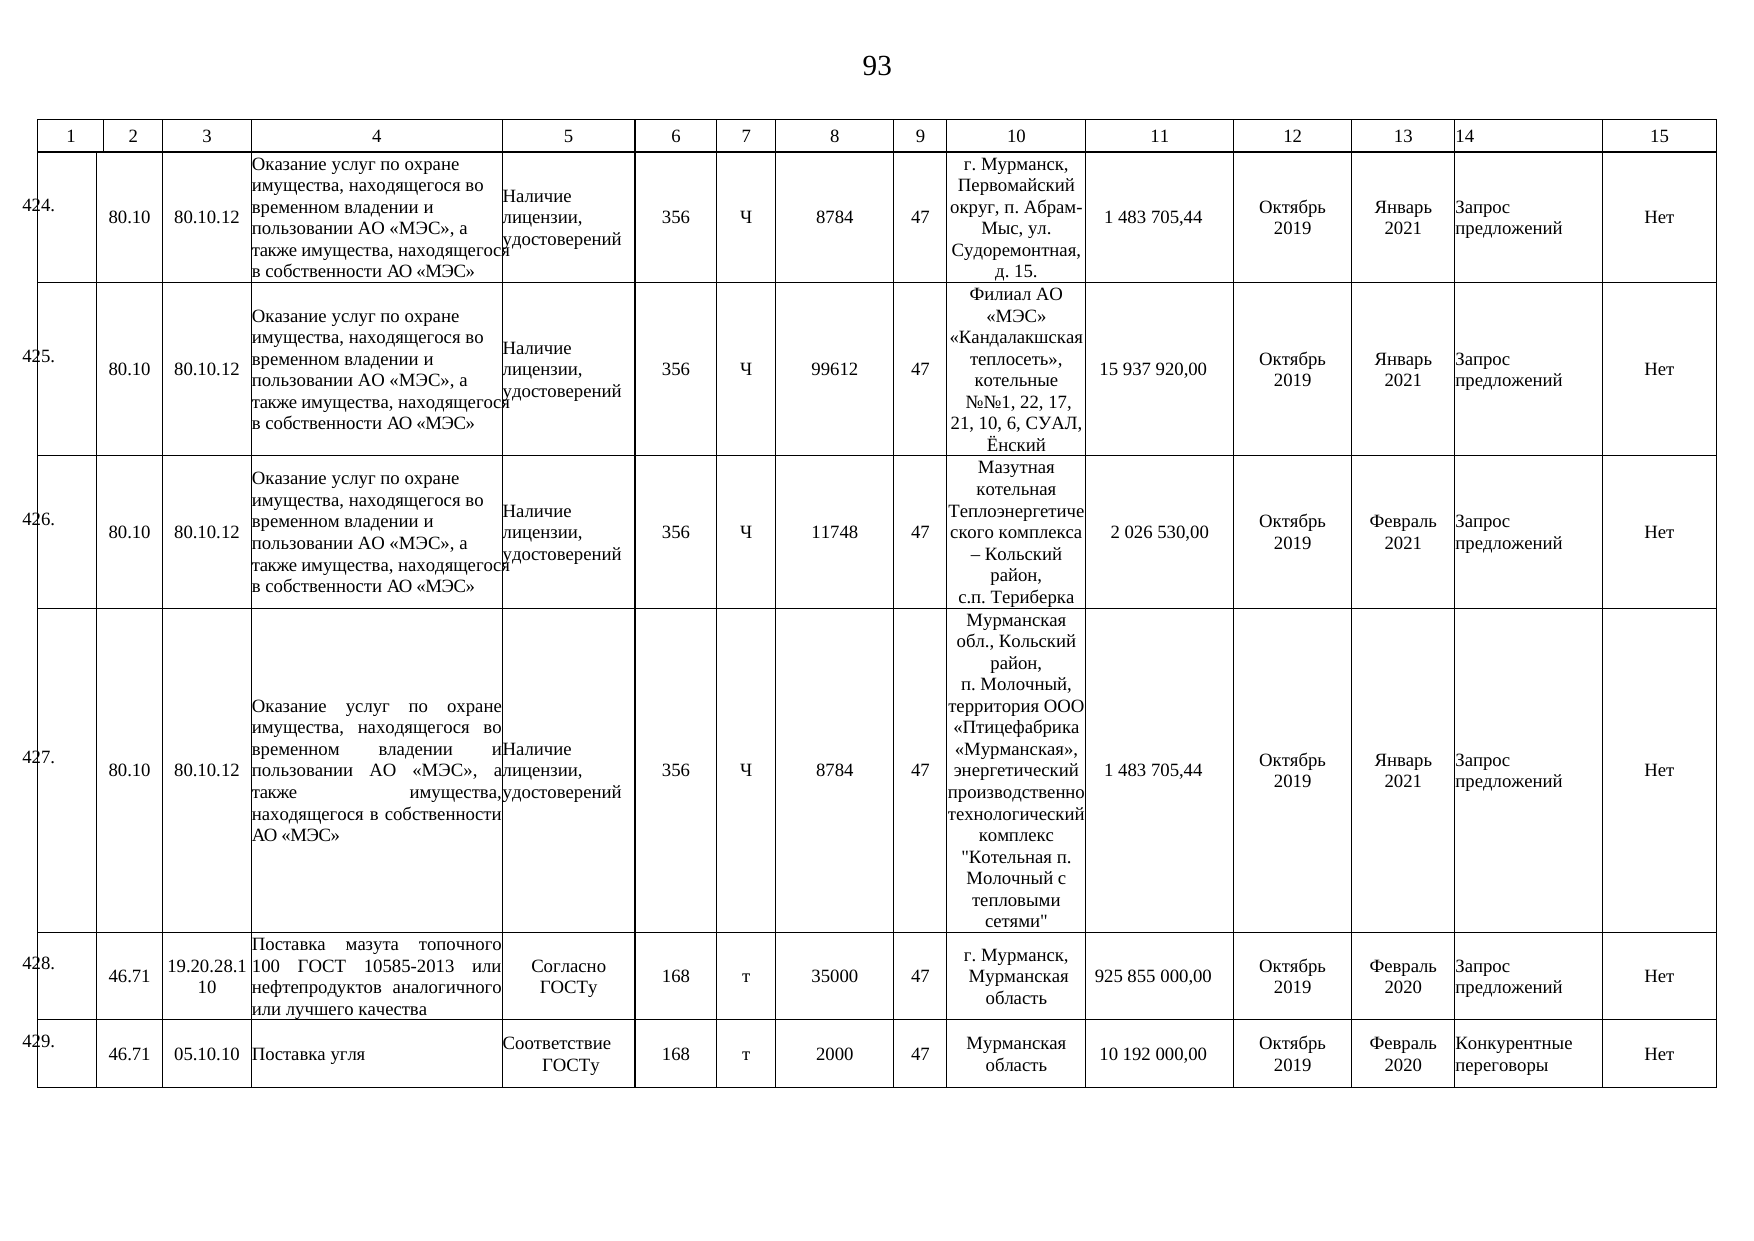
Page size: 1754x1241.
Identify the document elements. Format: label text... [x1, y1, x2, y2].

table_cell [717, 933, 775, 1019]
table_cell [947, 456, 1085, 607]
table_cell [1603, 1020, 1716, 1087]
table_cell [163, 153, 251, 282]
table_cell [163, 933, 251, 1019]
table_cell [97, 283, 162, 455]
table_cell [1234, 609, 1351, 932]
table_header 4 [252, 120, 502, 151]
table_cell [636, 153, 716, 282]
table_header 13 [1352, 120, 1454, 151]
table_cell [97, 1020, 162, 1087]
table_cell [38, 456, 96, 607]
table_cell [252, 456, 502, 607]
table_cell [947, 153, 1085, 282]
table_header 9 [894, 120, 946, 151]
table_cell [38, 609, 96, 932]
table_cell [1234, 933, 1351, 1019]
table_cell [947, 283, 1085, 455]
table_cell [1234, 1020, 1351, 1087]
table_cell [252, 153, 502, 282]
table_header 5 [503, 120, 634, 151]
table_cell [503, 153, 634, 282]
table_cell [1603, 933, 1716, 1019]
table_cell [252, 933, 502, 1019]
table_header 8 [776, 120, 893, 151]
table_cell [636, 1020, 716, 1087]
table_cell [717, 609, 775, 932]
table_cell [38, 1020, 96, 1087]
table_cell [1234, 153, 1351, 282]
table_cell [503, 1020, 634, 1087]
table_header 14 [1455, 120, 1602, 151]
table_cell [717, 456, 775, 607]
table_header 2 [104, 120, 162, 151]
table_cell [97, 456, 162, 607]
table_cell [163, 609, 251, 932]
table_header 6 [636, 120, 716, 151]
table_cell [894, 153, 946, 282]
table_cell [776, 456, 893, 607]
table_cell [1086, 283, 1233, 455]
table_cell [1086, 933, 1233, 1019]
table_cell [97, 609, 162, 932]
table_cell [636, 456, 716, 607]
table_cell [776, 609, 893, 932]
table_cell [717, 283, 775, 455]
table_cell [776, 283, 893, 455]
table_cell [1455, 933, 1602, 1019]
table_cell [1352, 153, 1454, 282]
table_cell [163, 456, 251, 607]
table_header 7 [717, 120, 775, 151]
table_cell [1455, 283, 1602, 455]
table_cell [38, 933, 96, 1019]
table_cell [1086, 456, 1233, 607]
table_header 3 [163, 120, 251, 151]
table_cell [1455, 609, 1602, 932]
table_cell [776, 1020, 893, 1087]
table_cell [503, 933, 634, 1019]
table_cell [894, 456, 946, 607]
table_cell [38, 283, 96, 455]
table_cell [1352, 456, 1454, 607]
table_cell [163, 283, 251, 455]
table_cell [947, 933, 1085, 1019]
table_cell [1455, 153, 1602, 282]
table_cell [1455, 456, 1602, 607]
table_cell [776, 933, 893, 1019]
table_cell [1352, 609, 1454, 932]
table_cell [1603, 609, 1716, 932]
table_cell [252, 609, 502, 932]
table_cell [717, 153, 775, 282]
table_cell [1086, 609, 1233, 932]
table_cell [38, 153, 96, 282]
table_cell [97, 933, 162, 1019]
table_header 1 [38, 120, 103, 151]
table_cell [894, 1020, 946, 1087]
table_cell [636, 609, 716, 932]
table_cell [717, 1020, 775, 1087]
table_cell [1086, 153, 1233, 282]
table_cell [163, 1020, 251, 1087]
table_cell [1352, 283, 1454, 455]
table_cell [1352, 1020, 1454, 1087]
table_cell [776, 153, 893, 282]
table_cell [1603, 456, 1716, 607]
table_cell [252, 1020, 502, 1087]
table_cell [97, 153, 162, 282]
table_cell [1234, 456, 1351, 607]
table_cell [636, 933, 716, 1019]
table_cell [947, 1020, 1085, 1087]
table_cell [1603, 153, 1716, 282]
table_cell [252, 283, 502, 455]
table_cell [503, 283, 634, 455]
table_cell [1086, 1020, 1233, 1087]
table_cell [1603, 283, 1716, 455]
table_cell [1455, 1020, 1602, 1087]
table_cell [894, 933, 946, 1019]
table_header 12 [1234, 120, 1351, 151]
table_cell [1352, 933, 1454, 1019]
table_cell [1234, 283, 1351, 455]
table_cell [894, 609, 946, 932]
table_header 11 [1086, 120, 1233, 151]
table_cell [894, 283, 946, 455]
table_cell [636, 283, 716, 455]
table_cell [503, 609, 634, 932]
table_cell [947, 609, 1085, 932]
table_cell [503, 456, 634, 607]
table_header 10 [947, 120, 1085, 151]
table_header 15 [1603, 120, 1716, 151]
